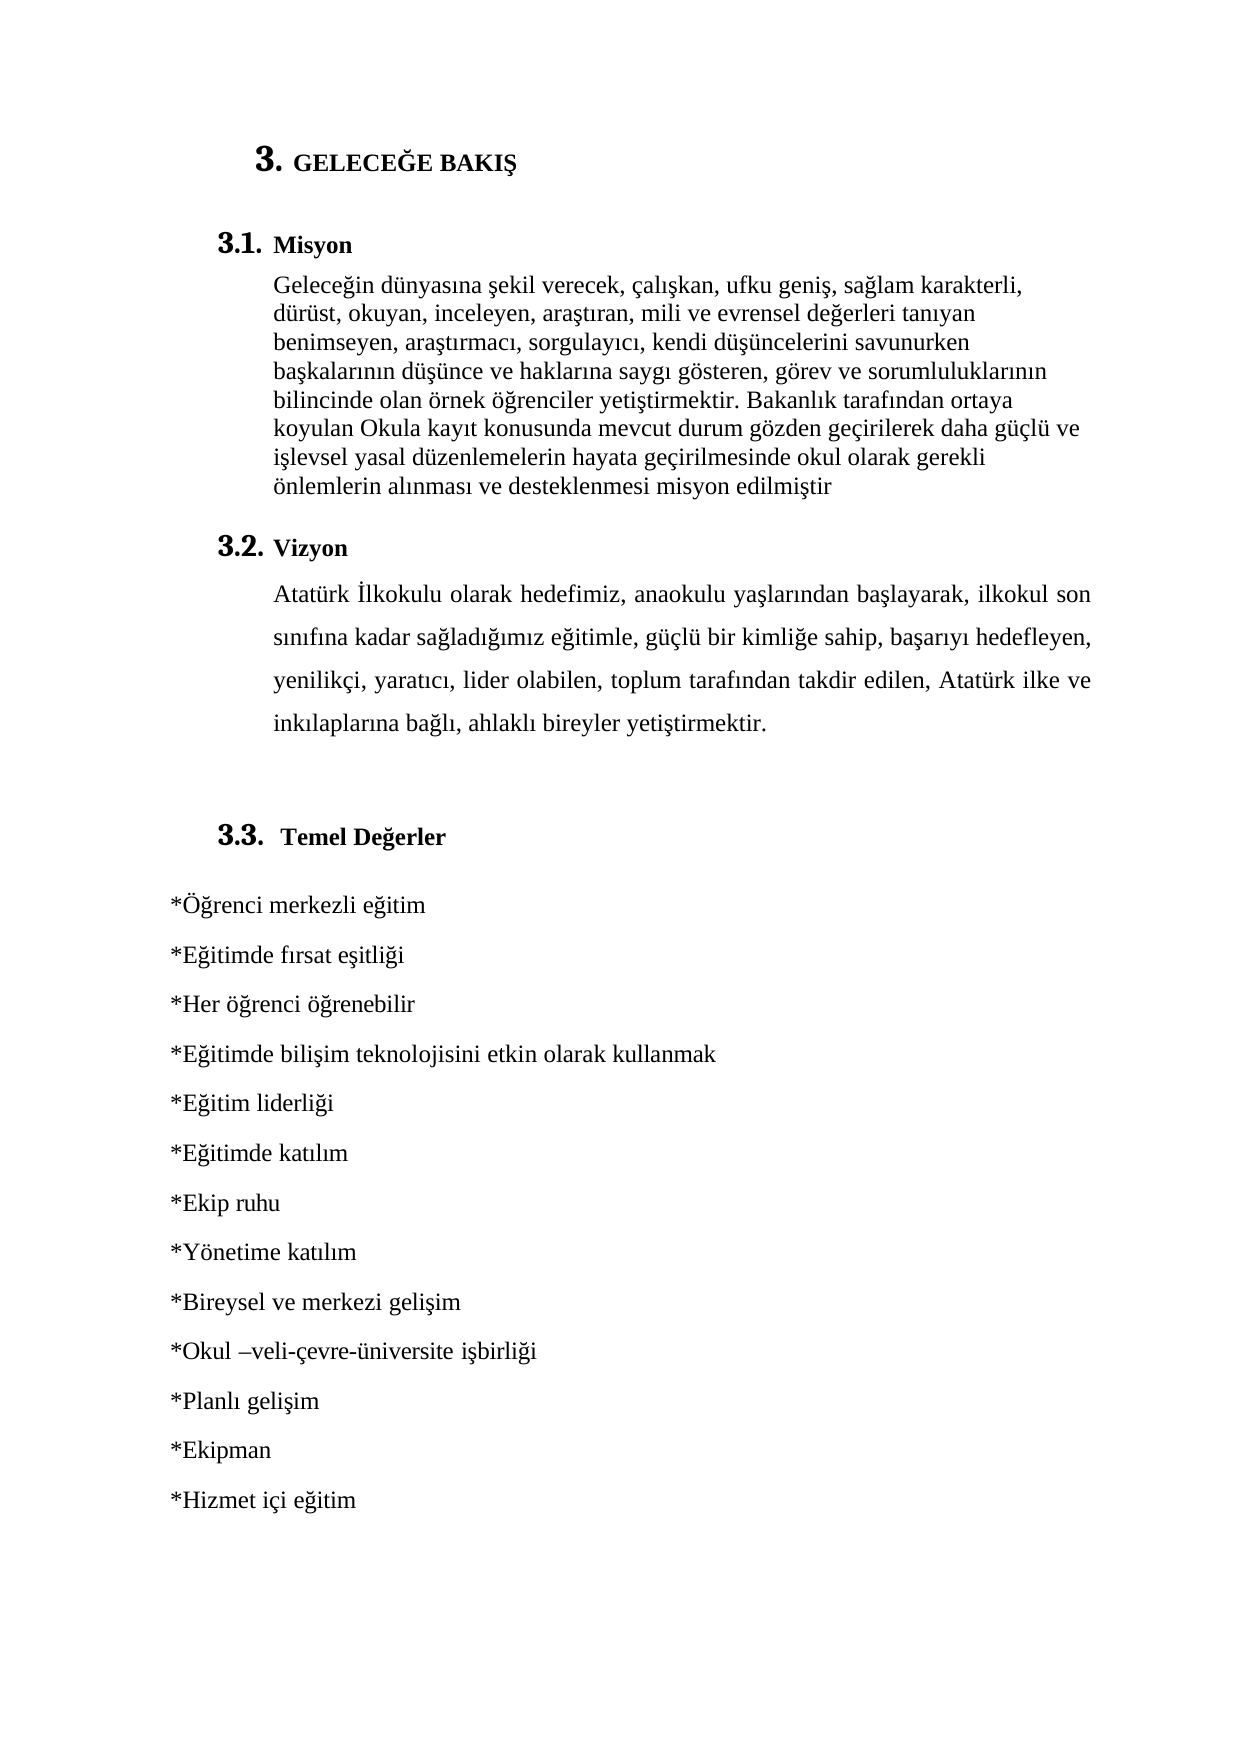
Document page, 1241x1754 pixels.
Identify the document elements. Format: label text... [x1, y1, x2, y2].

text *Öğrenci merkezli eğitim [170, 890, 1092, 919]
text *Ekip ruhu [170, 1188, 1092, 1216]
text *Ekipman [170, 1436, 1092, 1464]
list Atatürk İlkokulu olarak hedefimiz, anaokulu yaşlarından başlayarak, ilkokul son sınıfına kadar sağladığımız eğitimle, güçlü bir kimliğe sahip, başarıyı hedefleyen, yenilikçi, yaratıcı, lider olabilen, toplum tarafından takdir edilen, Atatürk ilke ve inkılaplarına bağlı, ahlaklı bireyler yetiştirmektir. [273, 579, 1092, 737]
subtitle GELECEĞE BAKIŞ [255, 137, 1092, 181]
text *Yönetime katılım [170, 1237, 1092, 1266]
text *Her öğrenci öğrenebilir [170, 989, 1092, 1018]
text *Planlı gelişim [170, 1386, 1092, 1415]
subtitle Vizyon [218, 528, 1092, 564]
text *Okul –veli-çevre-üniversite işbirliği [170, 1336, 1092, 1365]
text *Eğitimde bilişim teknolojisini etkin olarak kullanmak [170, 1039, 1092, 1068]
text *Hizmet içi eğitim [170, 1485, 1092, 1514]
text *Eğitimde fırsat eşitliği [170, 940, 1092, 968]
subtitle Temel Değerler [218, 817, 1092, 853]
text *Eğitimde katılım [170, 1138, 1092, 1167]
subtitle Misyon [218, 226, 1092, 262]
subtitle Geleceğin dünyasına şekil verecek, çalışkan, ufku geniş, sağlam karakterli, dürüst, okuyan, inceleyen, araştıran, mili ve evrensel değerleri tanıyan benimseyen, araştırmacı, sorgulayıcı, kendi düşüncelerini savunurken başkalarının düşünce ve haklarına saygı gösteren, görev ve sorumluluklarının bilincinde olan örnek öğrenciler yetiştirmektir. Bakanlık tarafından ortaya koyulan Okula kayıt konusunda mevcut durum gözden geçirilerek daha güçlü ve işlevsel yasal düzenlemelerin hayata geçirilmesinde okul olarak gerekli önlemlerin alınması ve desteklenmesi misyon edilmiştir [273, 270, 1092, 500]
text *Eğitim liderliği [170, 1088, 1092, 1117]
text *Bireysel ve merkezi gelişim [170, 1287, 1092, 1316]
